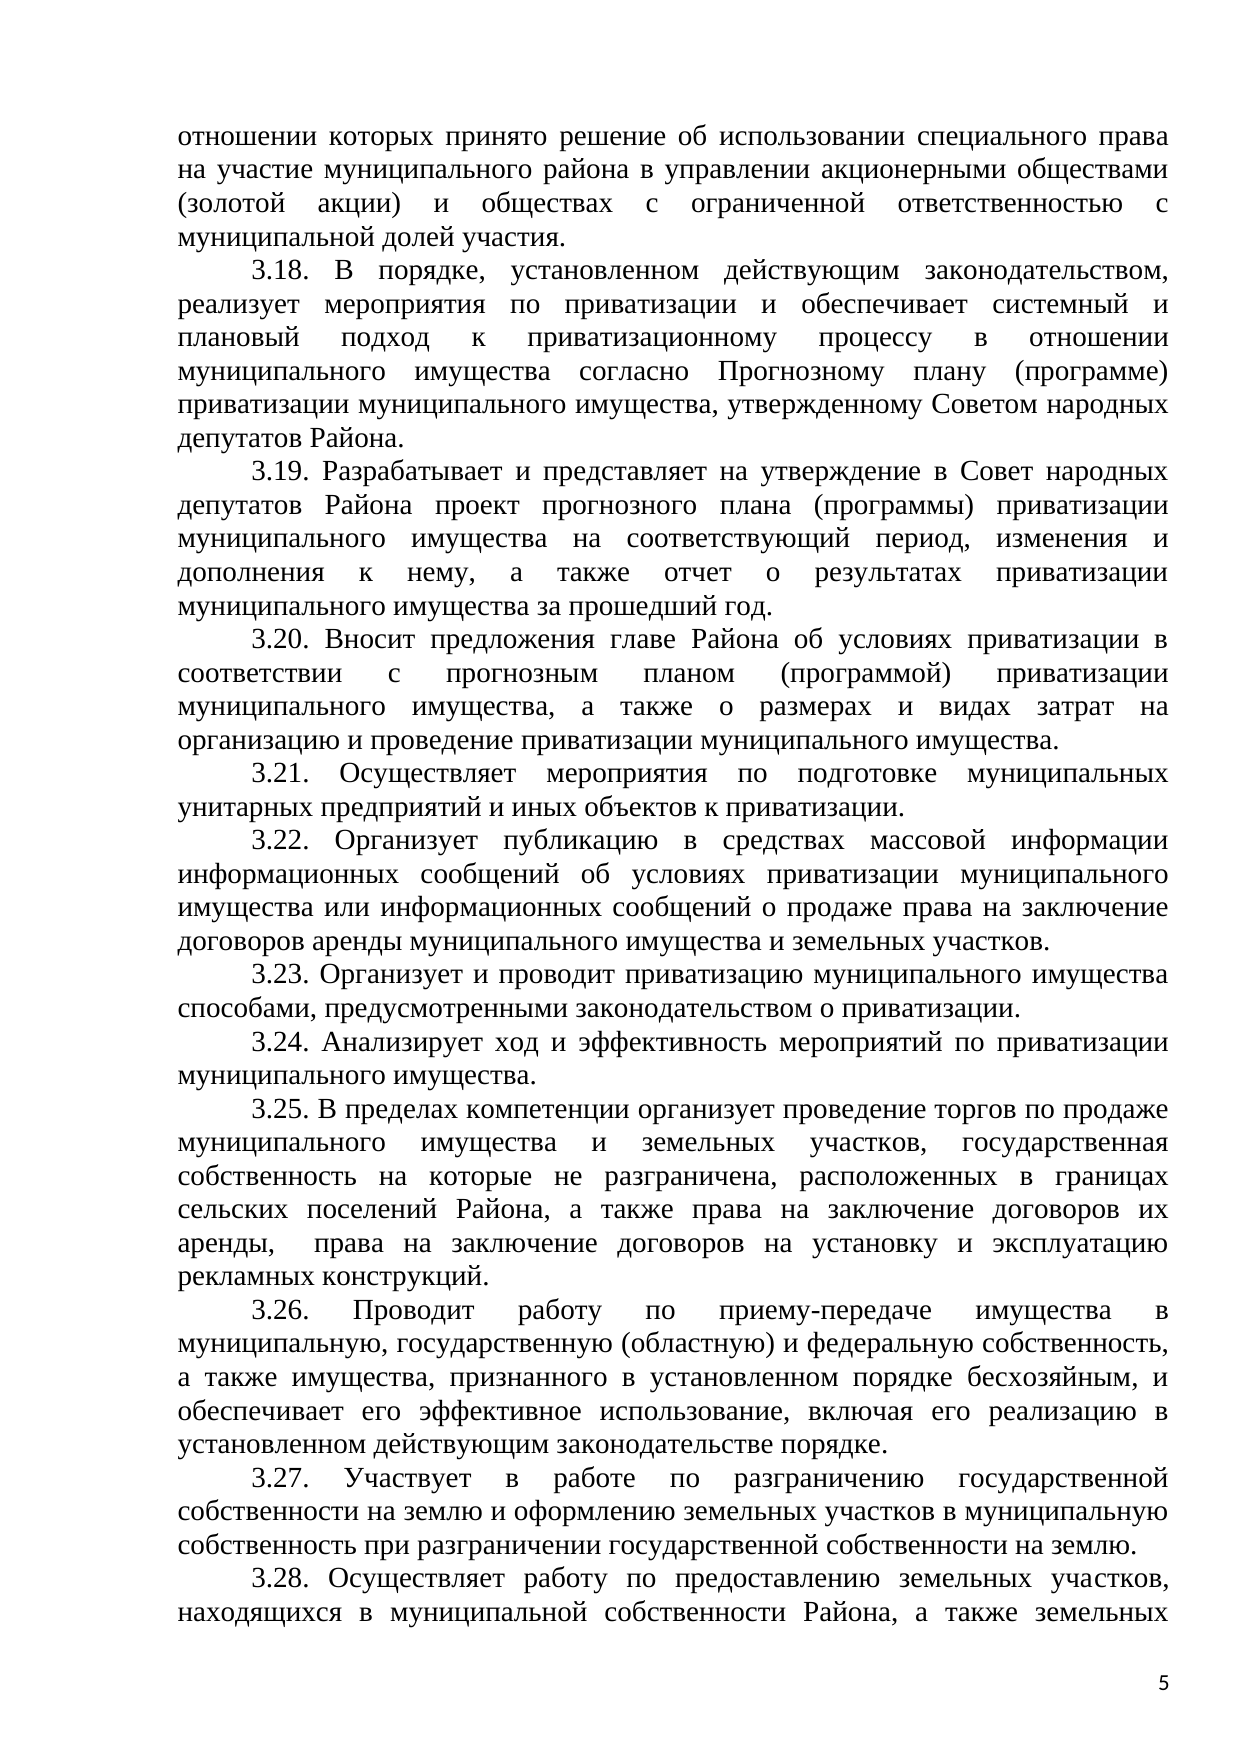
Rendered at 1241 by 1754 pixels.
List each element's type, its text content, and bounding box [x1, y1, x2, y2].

text 3.22. Организует публикацию в средствах массовой информации информационных сообщений об условиях приватизации муниципального имущества или информационных сообщений о продаже права на заключение договоров аренды муниципального имущества и земельных участков. [177, 822, 1169, 957]
text 3.21. Осуществляет мероприятия по подготовке муниципальных унитарных предприятий и иных объектов к приватизации. [177, 755, 1169, 822]
text 3.24. Анализирует ход и эффективность мероприятий по приватизации муниципального имущества. [177, 1024, 1169, 1091]
text 3.26. Проводит работу по приему-передаче имущества в муниципальную, государственную (областную) и федеральную собственность, а также имущества, признанного в установленном порядке бесхозяйным, и обеспечивает его эффективное использование, включая его реализацию в установленном действующим законодательстве порядке. [177, 1292, 1169, 1460]
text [177, 118, 1169, 252]
text 3.23. Организует и проводит приватизацию муниципального имущества способами, предусмотренными законодательством о приватизации. [177, 957, 1169, 1024]
text 3.27. Участвует в работе по разграничению государственной собственности на землю и оформлению земельных участков в муниципальную собственность при разграничении государственной собственности на землю. [177, 1460, 1169, 1560]
text 3.25. В пределах компетенции организует проведение торгов по продаже муниципального имущества и земельных участков, государственная собственность на которые не разграничена, расположенных в границах сельских поселений Района, а также права на заключение договоров их аренды, права на заключение договоров на установку и эксплуатацию рекламных конструкций. [177, 1091, 1169, 1292]
text 3.20. Вносит предложения главе Района об условиях приватизации в соответствии с прогнозным планом (программой) приватизации муниципального имущества, а также о размерах и видах затрат на организацию и проведение приватизации муниципального имущества. [177, 621, 1169, 755]
text 3.19. Разрабатывает и представляет на утверждение в Совет народных депутатов Района проект прогнозного плана (программы) приватизации муниципального имущества на соответствующий период, изменения и дополнения к нему, а также отчет о результатах приватизации муниципального имущества за прошедший год. [177, 453, 1169, 621]
text 3.18. В порядке, установленном действующим законодательством, реализует мероприятия по приватизации и обеспечивает системный и плановый подход к приватизационному процессу в отношении муниципального имущества согласно Прогнозному плану (программе) приватизации муниципального имущества, утвержденному Советом народных депутатов Района. [177, 252, 1169, 453]
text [177, 1560, 1169, 1627]
